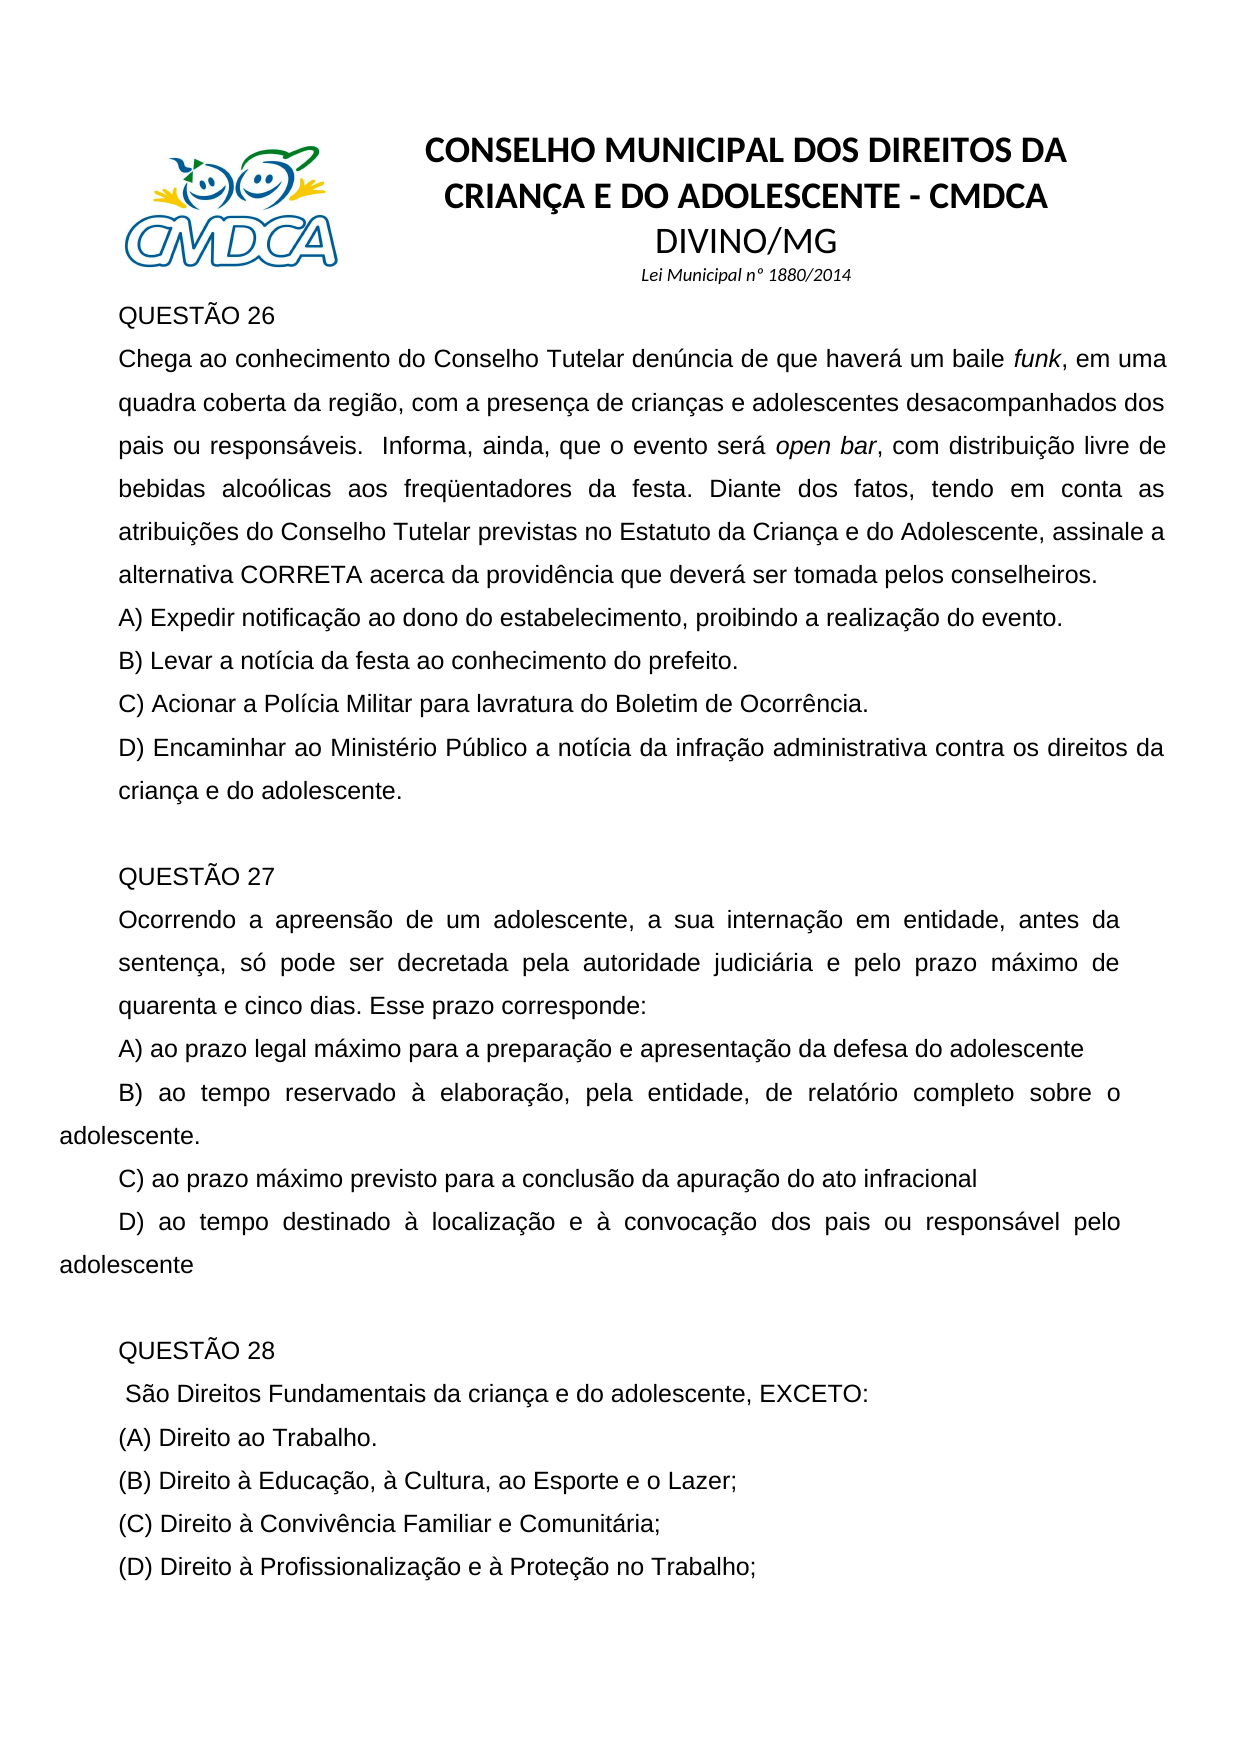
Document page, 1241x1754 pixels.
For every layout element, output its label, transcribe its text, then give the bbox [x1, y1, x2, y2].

text QUESTÃO 26 [118, 301, 1167, 330]
text C) Acionar a Polícia Militar para lavratura do Boletim de Ocorrência. [118, 689, 1167, 718]
text D) ao tempo destinado à localização e à convocação dos pais ou responsável pelo adolescente [59, 1207, 1122, 1279]
text B) Levar a notícia da festa ao conhecimento do prefeito. [118, 646, 1167, 675]
text A) Expedir notificação ao dono do estabelecimento, proibindo a realização do evento. [118, 603, 1167, 632]
text (A) Direito ao Trabalho. [59, 1423, 1122, 1451]
text São Direitos Fundamentais da criança e do adolescente, EXCETO: [59, 1379, 1122, 1408]
text QUESTÃO 28 [59, 1336, 1122, 1365]
text A) ao prazo legal máximo para a preparação e apresentação da defesa do adolescente [59, 1034, 1122, 1063]
text D) Encaminhar ao Ministério Público a notícia da infração administrativa contra os direitos da criança e do adolescente. [118, 733, 1167, 804]
text QUESTÃO 27 [118, 862, 1167, 891]
text B) ao tempo reservado à elaboração, pela entidade, de relatório completo sobre o adolescente. [59, 1078, 1122, 1149]
text Ocorrendo a apreensão de um adolescente, a sua internação em entidade, antes da sentença, só pode ser decretada pela autoridade judiciária e pelo prazo máximo de quarenta e cinco dias. Esse prazo corresponde: [118, 905, 1122, 1020]
text C) ao prazo máximo previsto para a conclusão da apuração do ato infracional [59, 1164, 1122, 1193]
text (B) Direito à Educação, à Cultura, ao Esporte e o Lazer; [59, 1466, 1122, 1494]
text Chega ao conhecimento do Conselho Tutelar denúncia de que haverá um baile funk, em uma quadra coberta da região, com a presença de crianças e adolescentes desacompanhados dos pais ou responsáveis. Informa, ainda, que o evento será open bar, com distribuição livre de bebidas alcoólicas aos freqüentadores da festa. Diante dos fatos, tendo em conta as atribuições do Conselho Tutelar previstas no Estatuto da Criança e do Adolescente, assinale a alternativa CORRETA acerca da providência que deverá ser tomada pelos conselheiros. [118, 344, 1167, 589]
text (D) Direito à Profissionalização e à Proteção no Trabalho; [59, 1552, 1122, 1581]
picture [118, 146, 345, 272]
text (C) Direito à Convivência Familiar e Comunitária; [59, 1509, 1122, 1538]
